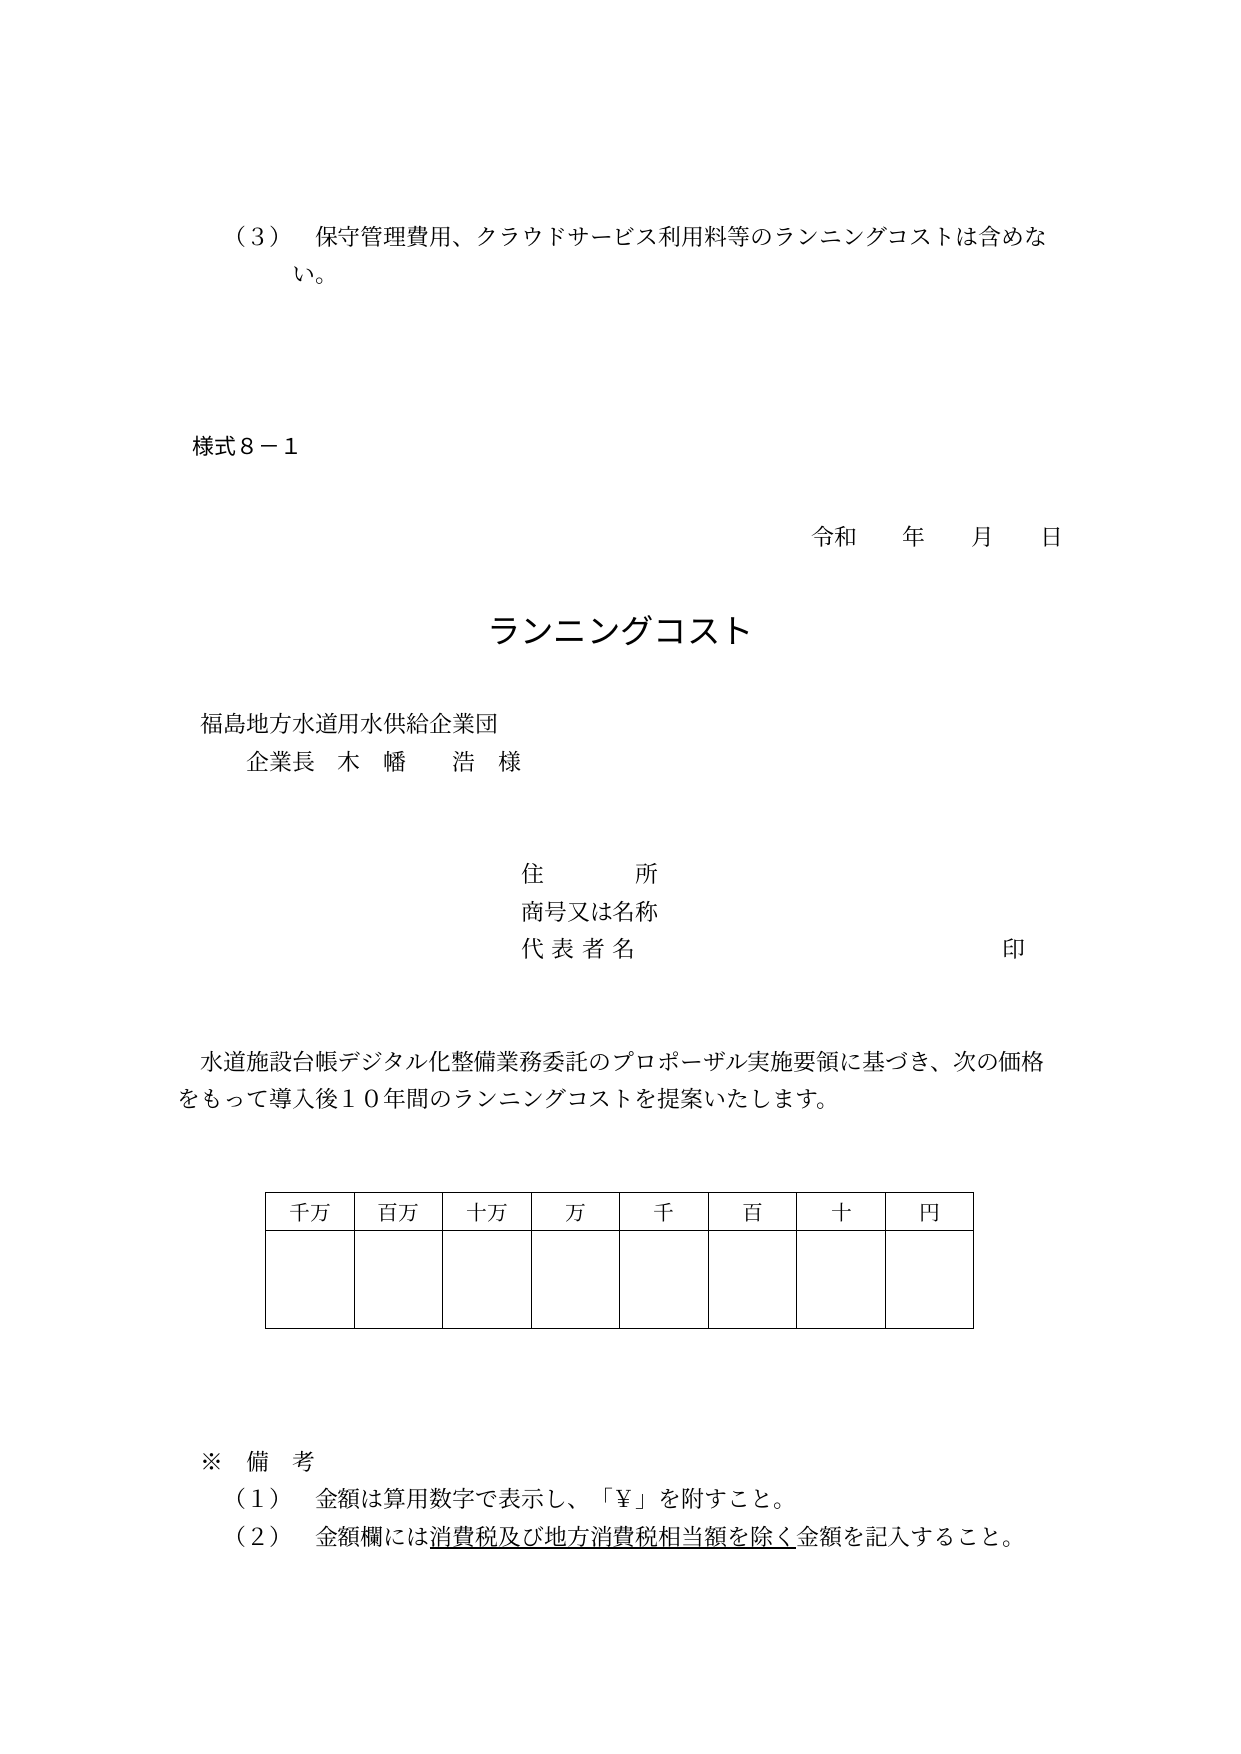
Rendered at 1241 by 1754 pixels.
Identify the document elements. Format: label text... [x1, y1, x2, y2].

table_header 百万 [355, 1193, 442, 1230]
text 令和 年 月 日 [177, 517, 1063, 554]
text （２） 金額欄には消費税及び地方消費税相当額を除く金額を記入すること。 [177, 1517, 1063, 1554]
text 水道施設台帳デジタル化整備業務委託のプロポーザル実施要領に基づき、次の価格をもって導入後１０年間のランニングコストを提案いたします。 [177, 1042, 1063, 1117]
table_header 円 [886, 1193, 973, 1230]
table_header 万 [532, 1193, 619, 1230]
table_cell [709, 1231, 796, 1328]
text （１） 金額は算用数字で表示し、「￥」を附すこと。 [177, 1479, 1063, 1517]
table_header 千 [620, 1193, 708, 1230]
text 福島地方水道用水供給企業団 [177, 704, 1063, 742]
text （３） 保守管理費用、クラウドサービス利用料等のランニングコストは含めない。 [177, 217, 1063, 292]
text 商号又は名称 [177, 892, 1063, 929]
text ランニングコスト [177, 592, 1063, 667]
table_header 十万 [443, 1193, 531, 1230]
text 代表者名 印 [177, 929, 1063, 967]
table_cell [620, 1231, 708, 1328]
table_header 百 [709, 1193, 796, 1230]
table_cell [532, 1231, 619, 1328]
table_cell [797, 1231, 885, 1328]
table_header 千万 [266, 1193, 354, 1230]
text 企業長 木 幡 浩 様 [177, 742, 1063, 779]
table_header 十 [797, 1193, 885, 1230]
table_cell [266, 1231, 354, 1328]
text 住 所 [177, 854, 1063, 892]
table_cell [355, 1231, 442, 1328]
text ※ 備 考 [177, 1442, 1063, 1479]
table_cell [443, 1231, 531, 1328]
table_cell [886, 1231, 973, 1328]
